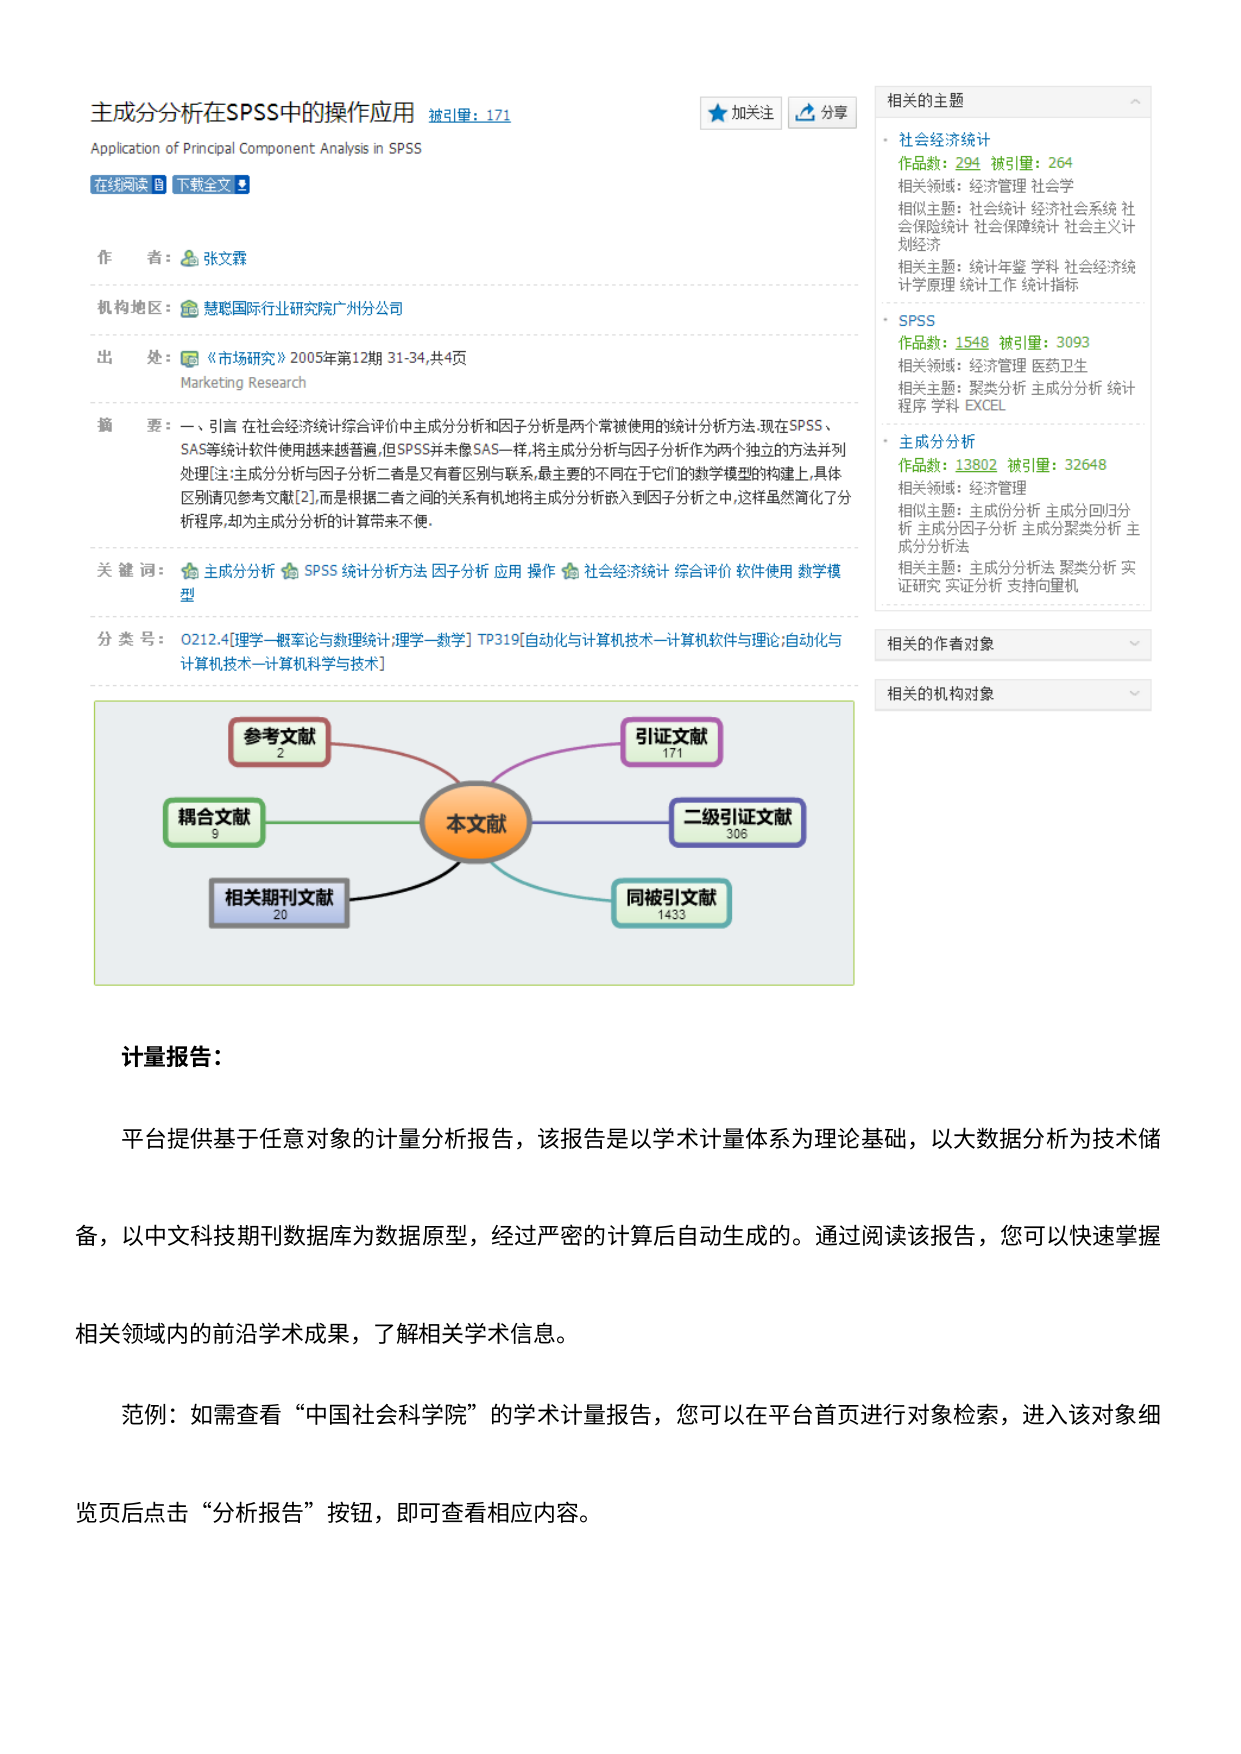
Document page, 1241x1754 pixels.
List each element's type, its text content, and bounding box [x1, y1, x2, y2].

subtitle 计量报告： [75, 1023, 1165, 1088]
text 范例：如需查看“中国社会科学院”的学术计量报告，您可以在平台首页进行对象检索，进入该对象细览页后点击“分析报告”按钮，即可查看相应内容。 [75, 1381, 1165, 1544]
text 平台提供基于任意对象的计量分析报告，该报告是以学术计量体系为理论基础，以大数据分析为技术储备，以中文科技期刊数据库为数据原型，经过严密的计算后自动生成的。通过阅读该报告，您可以快速掌握相关领域内的前沿学术成果，了解相关学术信息。 [75, 1105, 1165, 1365]
picture [75, 80, 1166, 993]
